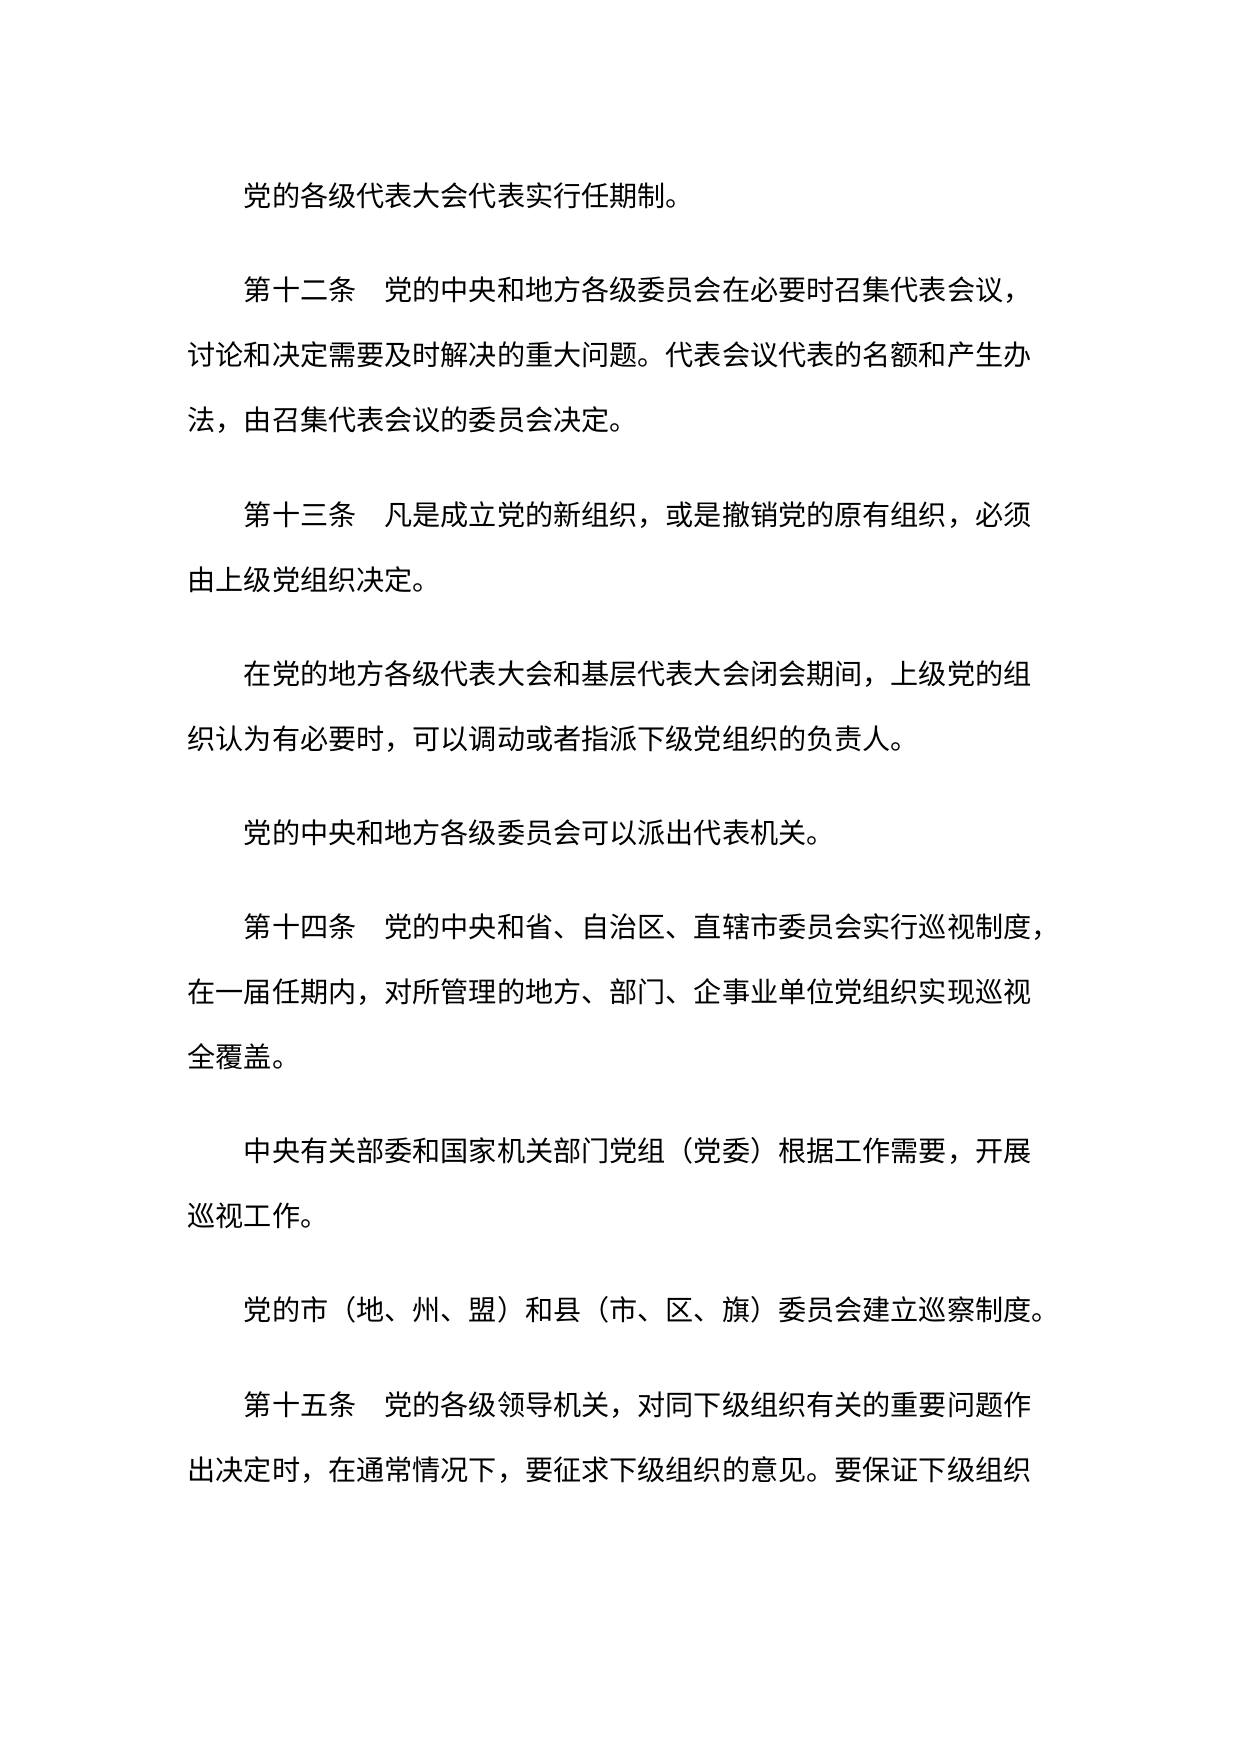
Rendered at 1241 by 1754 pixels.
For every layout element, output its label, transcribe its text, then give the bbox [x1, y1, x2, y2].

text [187, 1370, 1053, 1500]
text 党的各级代表大会代表实行任期制。 [187, 162, 1053, 227]
text 党的中央和地方各级委员会可以派出代表机关。 [187, 799, 1053, 864]
text 中央有关部委和国家机关部门党组（党委）根据工作需要，开展巡视工作。 [187, 1117, 1053, 1247]
text 第十三条 凡是成立党的新组织，或是撤销党的原有组织，必须由上级党组织决定。 [187, 480, 1053, 610]
text 第十四条 党的中央和省、自治区、直辖市委员会实行巡视制度，在一届任期内，对所管理的地方、部门、企事业单位党组织实现巡视全覆盖。 [187, 893, 1053, 1088]
text 党的市（地、州、盟）和县（市、区、旗）委员会建立巡察制度。 [187, 1276, 1053, 1341]
text 第十二条 党的中央和地方各级委员会在必要时召集代表会议，讨论和决定需要及时解决的重大问题。代表会议代表的名额和产生办法，由召集代表会议的委员会决定。 [187, 256, 1053, 451]
text 在党的地方各级代表大会和基层代表大会闭会期间，上级党的组织认为有必要时，可以调动或者指派下级党组织的负责人。 [187, 639, 1053, 769]
